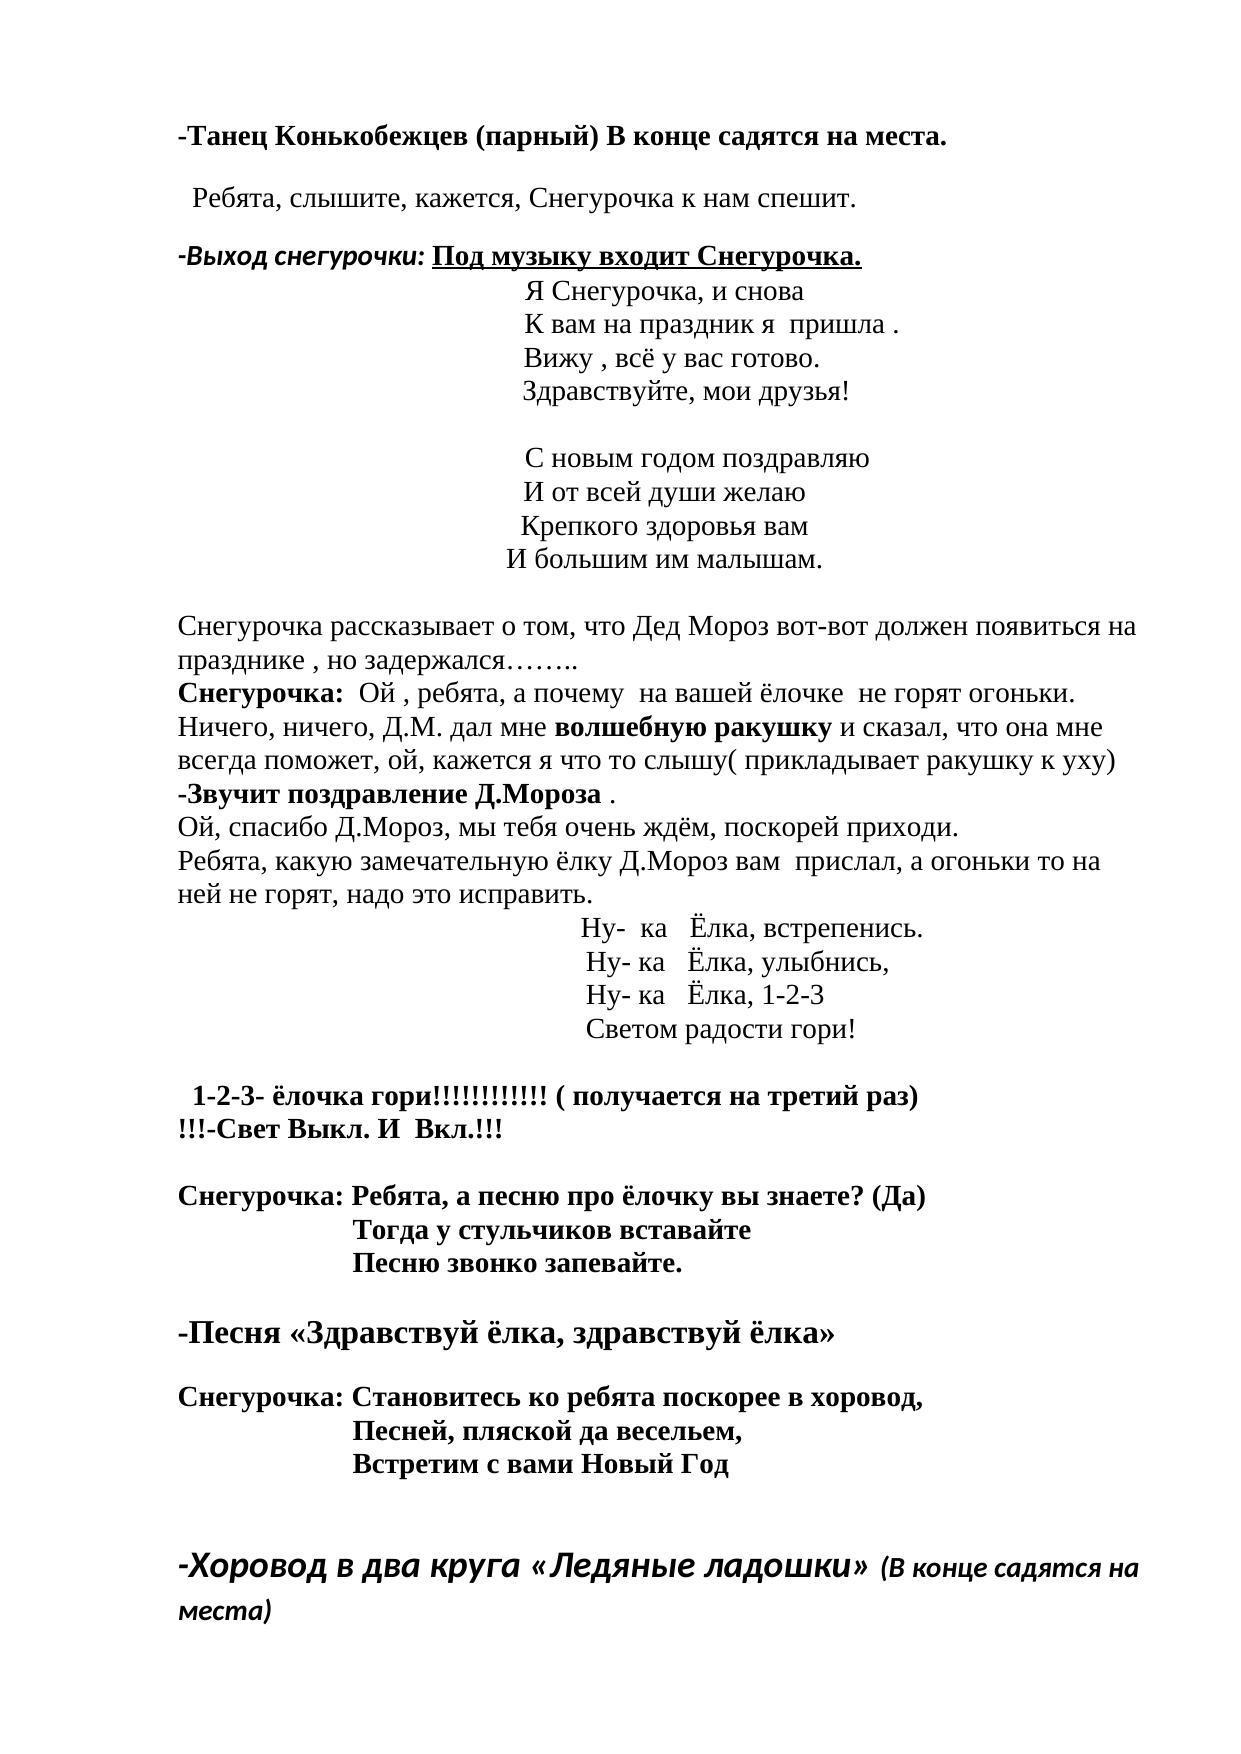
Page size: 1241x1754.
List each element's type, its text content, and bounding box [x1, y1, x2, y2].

text -Хоровод в два круга «Ледяные ладошки» (В конце садятся на места) [177, 1541, 1152, 1628]
text Снегурочка: Ребята, а песню про ёлочку вы знаете? (Да) [177, 1178, 1152, 1212]
text Я Снегурочка, и снова [177, 273, 1152, 306]
text 1-2-3- ёлочка гори!!!!!!!!!!!! ( получается на третий раз) [177, 1078, 1152, 1111]
text С новым годом поздравляю [177, 441, 1152, 474]
text Снегурочка рассказывает о том, что Дед Мороз вот-вот должен появиться на празднике , но задержался…….. [177, 608, 1152, 675]
text Крепкого здоровья вам [177, 508, 1152, 541]
text Ну- ка Ёлка, улыбнись, [177, 944, 1152, 977]
text Тогда у стульчиков вставайте [177, 1212, 1152, 1246]
text -Выход снегурочки: Под музыку входит Снегурочка. [177, 237, 1152, 273]
text -Звучит поздравление Д.Мороза . [177, 776, 1152, 809]
text Снегурочка: Становитесь ко ребята поскорее в хоровод, [177, 1379, 1152, 1413]
text Ребята, какую замечательную ёлку Д.Мороз вам прислал, а огоньки то на ней не горят, надо это исправить. [177, 843, 1152, 910]
text Песню звонко запевайте. [177, 1246, 1152, 1279]
text !!!-Свет Выкл. И Вкл.!!! [177, 1111, 1152, 1145]
text И от всей души желаю [177, 474, 1152, 508]
text К вам на праздник я пришла . [177, 306, 1152, 340]
text Встретим с вами Новый Год [177, 1446, 1152, 1480]
text Здравствуйте, мои друзья! [177, 373, 1152, 407]
text Ребята, слышите, кажется, Снегурочка к нам спешит. [177, 180, 1136, 213]
text Ну- ка Ёлка, 1-2-3 [177, 977, 1152, 1011]
text -Танец Конькобежцев (парный) В конце садятся на места. [177, 118, 1136, 152]
text Ну- ка Ёлка, встрепенись. [177, 910, 1152, 944]
text Ой, спасибо Д.Мороз, мы тебя очень ждём, поскорей приходи. [177, 809, 1152, 843]
text Вижу , всё у вас готово. [177, 340, 1152, 373]
text -Песня «Здравствуй ёлка, здравствуй ёлка» [177, 1313, 1152, 1351]
text Светом радости гори! [177, 1011, 1152, 1044]
text Снегурочка: Ой , ребята, а почему на вашей ёлочке не горят огоньки. Ничего, ничего, Д.М. дал мне волшебную ракушку и сказал, что она мне всегда поможет, ой, кажется я что то слышу( прикладывает ракушку к уху) [177, 675, 1152, 776]
text И большим им малышам. [177, 541, 1152, 575]
text Песней, пляской да весельем, [177, 1413, 1152, 1446]
